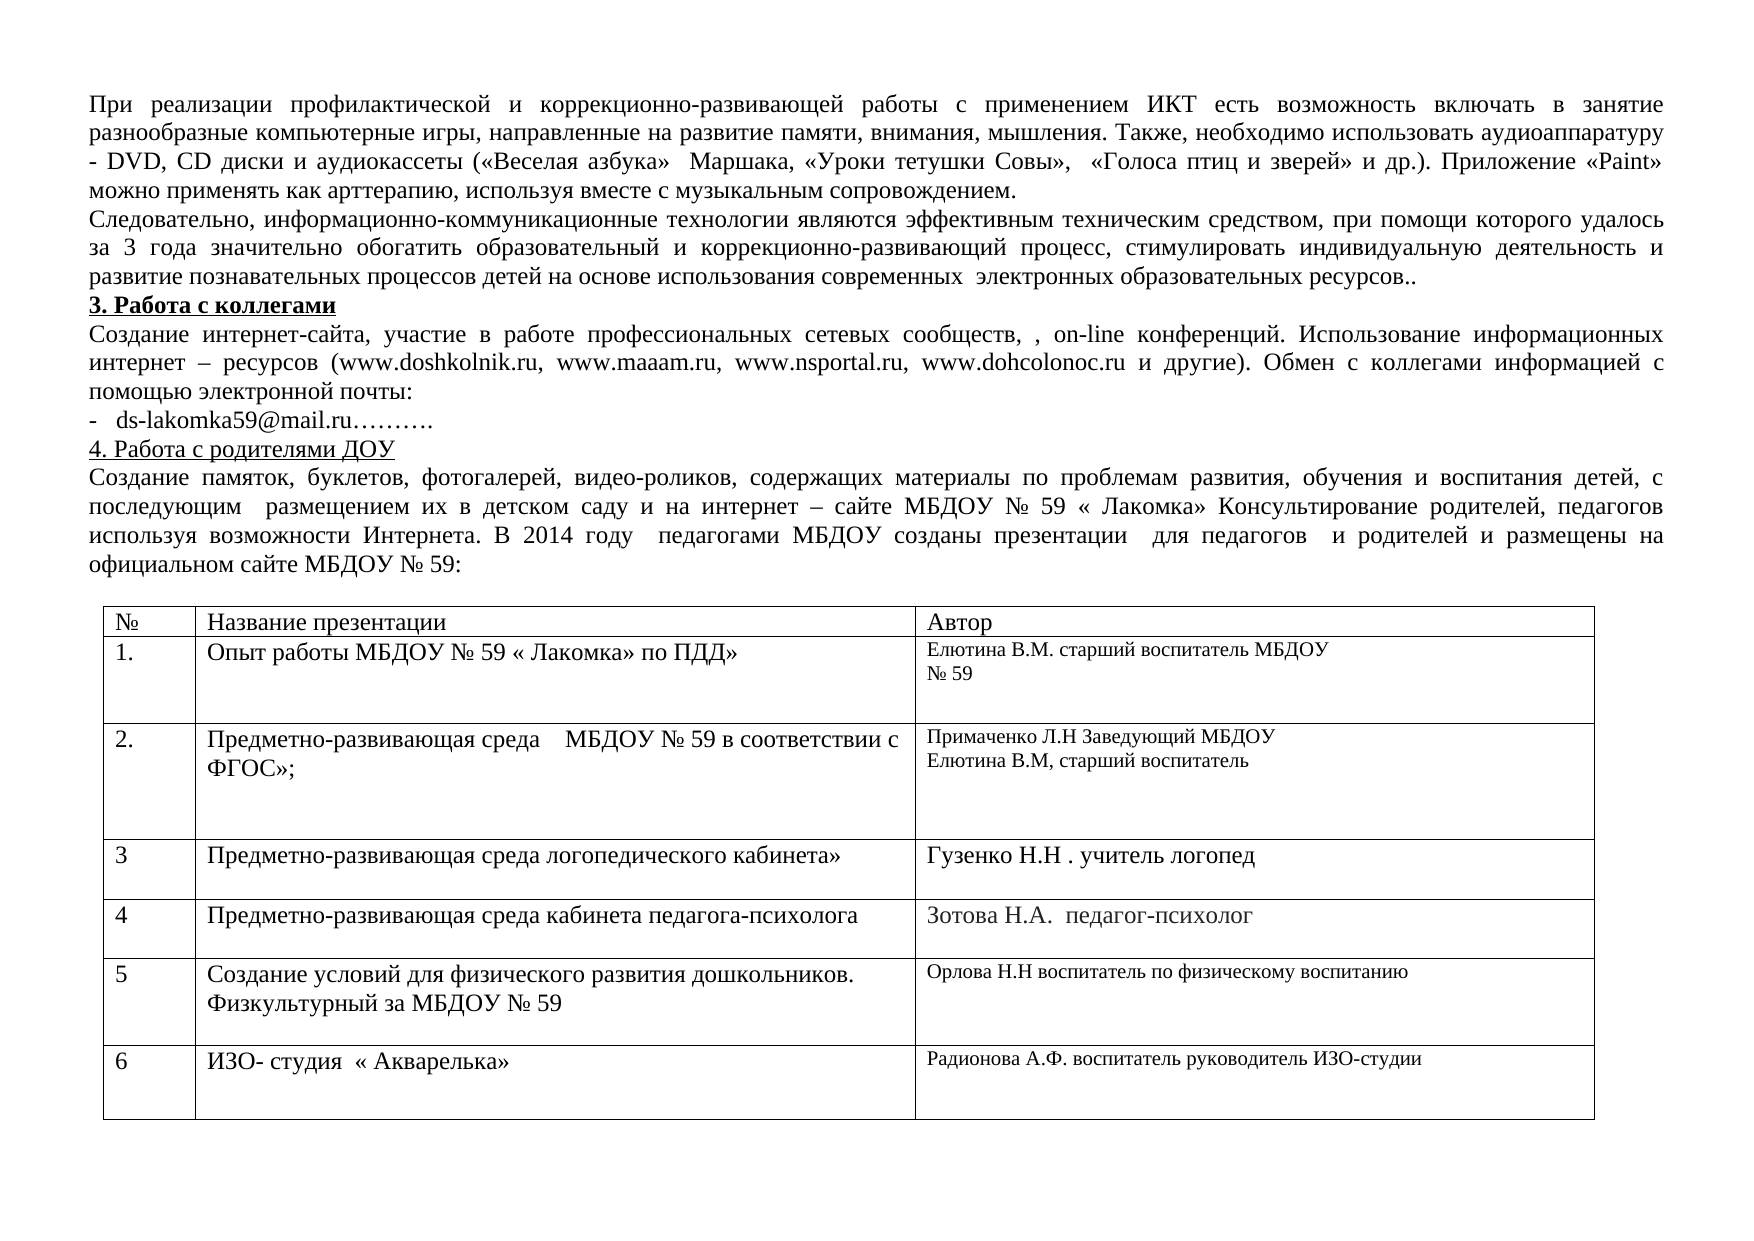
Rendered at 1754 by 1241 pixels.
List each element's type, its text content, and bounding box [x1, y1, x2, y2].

table_cell Предметно-развивающая среда логопедического кабинета» [196, 840, 915, 899]
table_cell Предметно-развивающая среда МБДОУ № 59 в соответствии с ФГОС»; [196, 724, 915, 839]
text 3. Работа с коллегами [89, 290, 1665, 319]
table_cell 1. [104, 637, 195, 723]
table_cell Создание условий для физического развития дошкольников. Физкультурный за МБДОУ № 59 [196, 959, 915, 1045]
text Создание памяток, буклетов, фотогалерей, видео-роликов, содержащих материалы по проблемам развития, обучения и воспитания детей, с последующим размещением их в детском саду и на интернет – сайте МБДОУ № 59 « Лакомка» Консультирование родителей, педагогов используя возможности Интернета. В 2014 году педагогами МБДОУ созданы презентации для педагогов и родителей и размещены на официальном сайте МБДОУ № 59: [89, 462, 1665, 577]
table_cell ИЗО- студия « Акварелька» [196, 1046, 915, 1119]
table_header Название презентации [196, 607, 915, 636]
table_cell Орлова Н.Н воспитатель по физическому воспитанию [916, 959, 1594, 1045]
table_cell 3 [104, 840, 195, 899]
table_cell Предметно-развивающая среда кабинета педагога-психолога [196, 900, 915, 958]
table_cell Зотова Н.А. педагог-психолог [916, 900, 1594, 958]
table_cell Елютина В.М. старший воспитатель МБДОУ № 59 [916, 637, 1594, 723]
table_cell 6 [104, 1046, 195, 1119]
text 4. Работа с родителями ДОУ [89, 434, 1665, 462]
table_cell Опыт работы МБДОУ № 59 « Лакомка» по ПДД» [196, 637, 915, 723]
table_cell 5 [104, 959, 195, 1045]
table_cell Примаченко Л.Н Заведующий МБДОУ Елютина В.М, старший воспитатель [916, 724, 1594, 839]
table_cell Гузенко Н.Н . учитель логопед [916, 840, 1594, 899]
text - ds-lakomka59@mail.ru………. [89, 405, 1665, 434]
table_cell 2. [104, 724, 195, 839]
table_header Автор [916, 607, 1594, 636]
text При реализации профилактической и коррекционно-развивающей работы с применением ИКТ есть возможность включать в занятие разнообразные компьютерные игры, направленные на развитие памяти, внимания, мышления. Также, необходимо использовать аудиоаппаратуру - DVD, CD диски и аудиокассеты («Веселая азбука» Маршака, «Уроки тетушки Совы», «Голоса птиц и зверей» и др.). Приложение «Paint» можно применять как арттерапию, используя вместе с музыкальным сопровождением. [89, 89, 1665, 204]
table_cell 4 [104, 900, 195, 958]
text Следовательно, информационно-коммуникационные технологии являются эффективным техническим средством, при помощи которого удалось за 3 года значительно обогатить образовательный и коррекционно-развивающий процесс, стимулировать индивидуальную деятельность и развитие познавательных процессов детей на основе использования современных электронных образовательных ресурсов.. [89, 204, 1665, 290]
table_cell Радионова А.Ф. воспитатель руководитель ИЗО-студии [916, 1046, 1594, 1119]
text Создание интернет-сайта, участие в работе профессиональных сетевых сообществ, , on-line конференций. Использование информационных интернет – ресурсов (www.doshkolnik.ru, www.maaam.ru, www.nsportal.ru, www.dohcolonoc.ru и другие). Обмен с коллегами информацией с помощью электронной почты: [89, 319, 1665, 405]
table_header № [104, 607, 195, 636]
